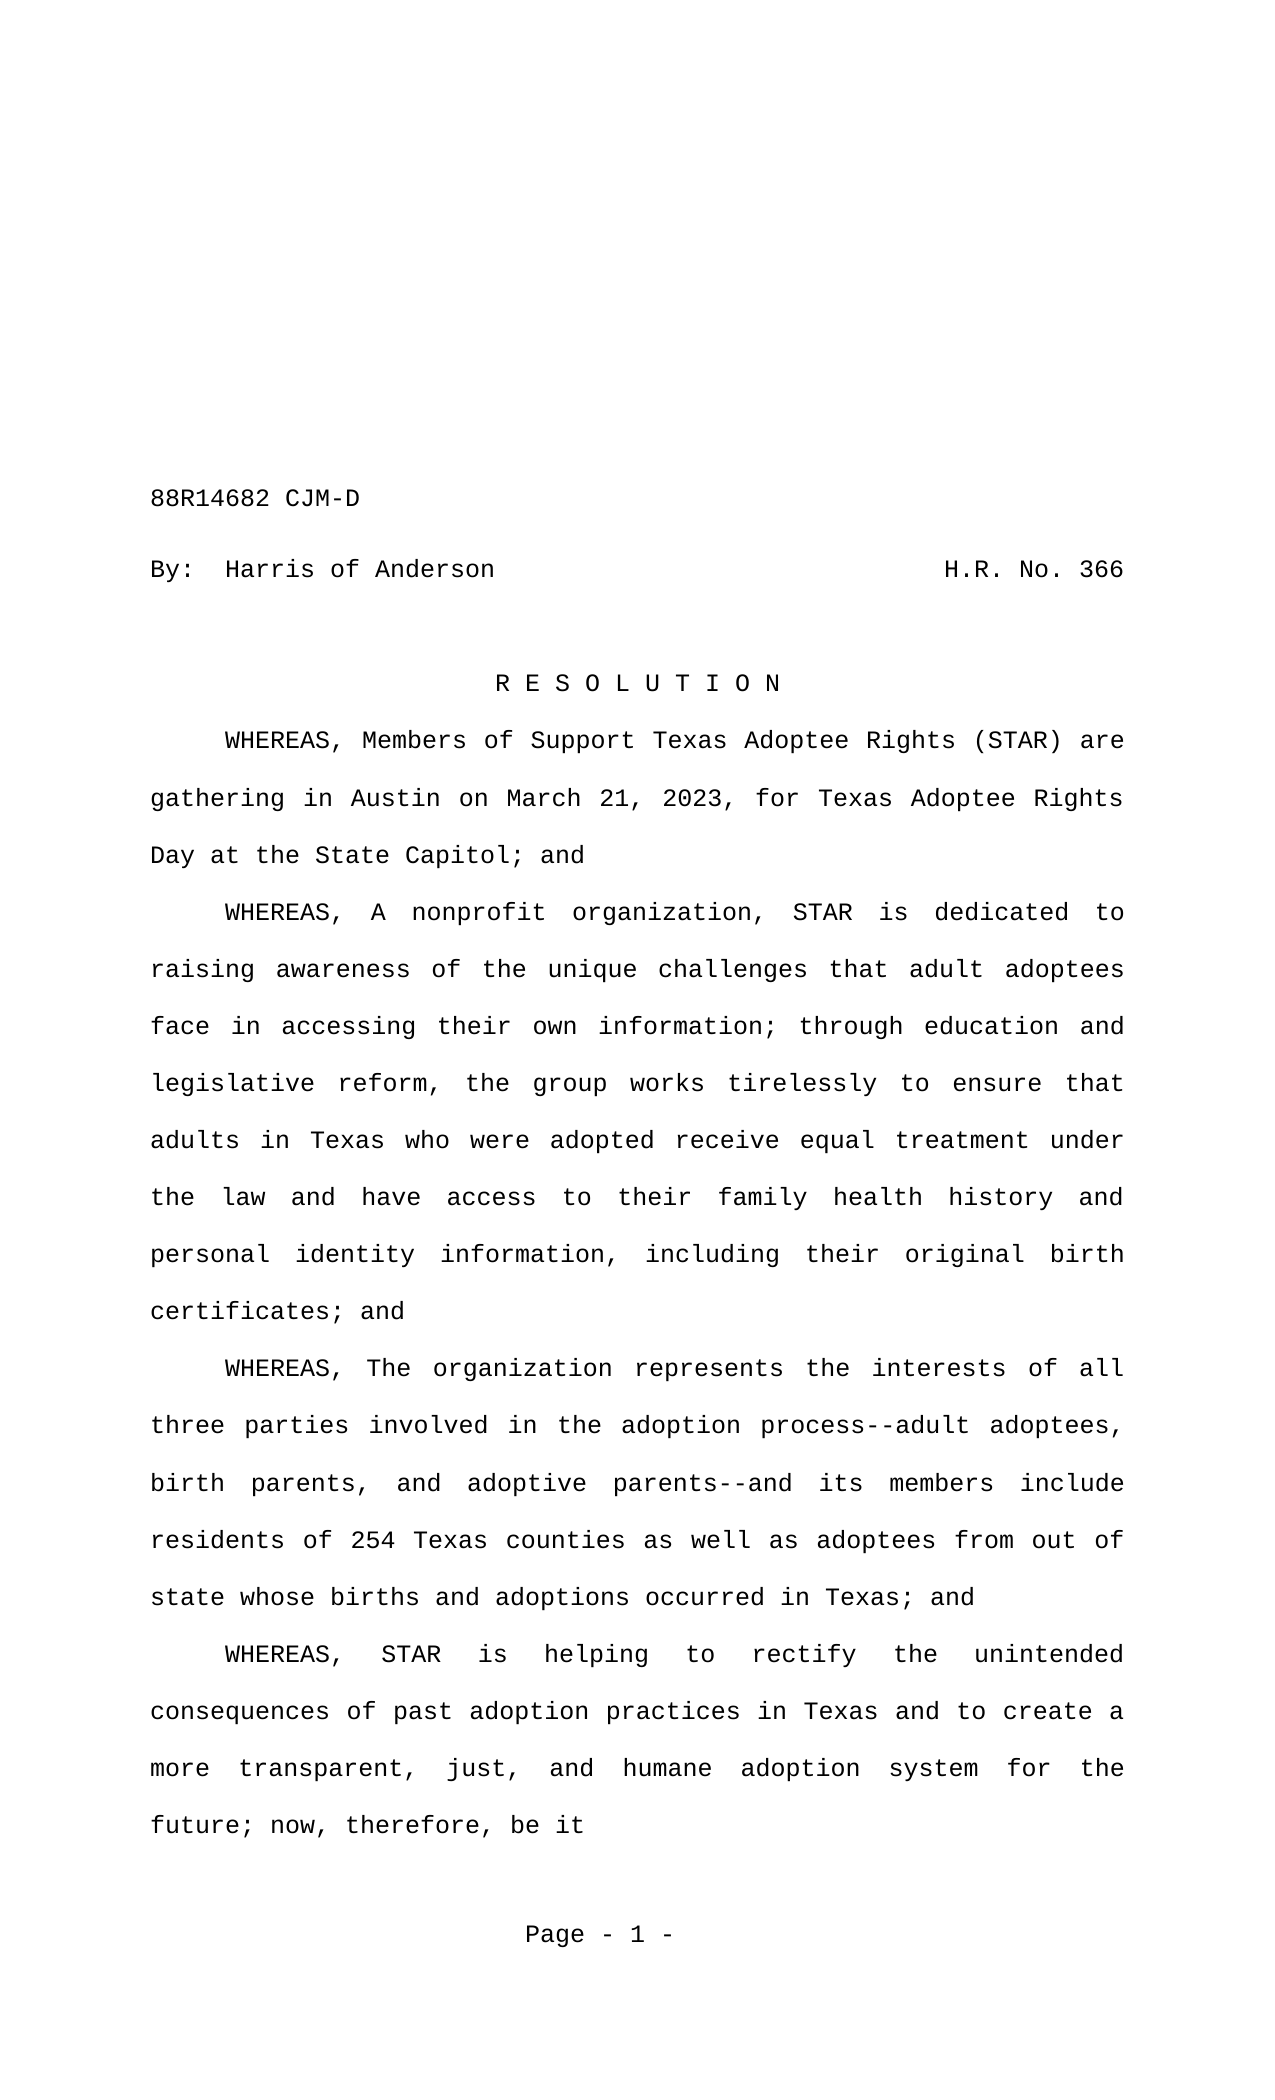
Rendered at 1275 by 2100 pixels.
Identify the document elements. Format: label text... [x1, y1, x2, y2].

text WHEREAS, The organization represents the interests of all three parties involved in the adoption process--adult adoptees, birth parents, and adoptive parents--and its members include residents of 254 Texas counties as well as adoptees from out of state whose births and adoptions occurred in Texas; and [150, 1356, 1125, 1613]
text WHEREAS, A nonprofit organization, STAR is dedicated to raising awareness of the unique challenges that adult adoptees face in accessing their own information; through education and legislative reform, the group works tirelessly to ensure that adults in Texas who were adopted receive equal treatment under the law and have access to their family health history and personal identity information, including their original birth certificates; and [150, 899, 1125, 1327]
text R E S O L U T I O N [150, 671, 1125, 699]
text WHEREAS, Members of Support Texas Adoptee Rights (STAR) are gathering in Austin on March 21, 2023, for Texas Adoptee Rights Day at the State Capitol; and [150, 728, 1125, 871]
text 88R14682 CJM-D [150, 485, 1125, 514]
text WHEREAS, STAR is helping to rectify the unintended consequences of past adoption practices in Texas and to create a more transparent, just, and humane adoption system for the future; now, therefore, be it [150, 1641, 1125, 1841]
text By: Harris of Anderson H.R. No. 366 [150, 557, 1125, 585]
